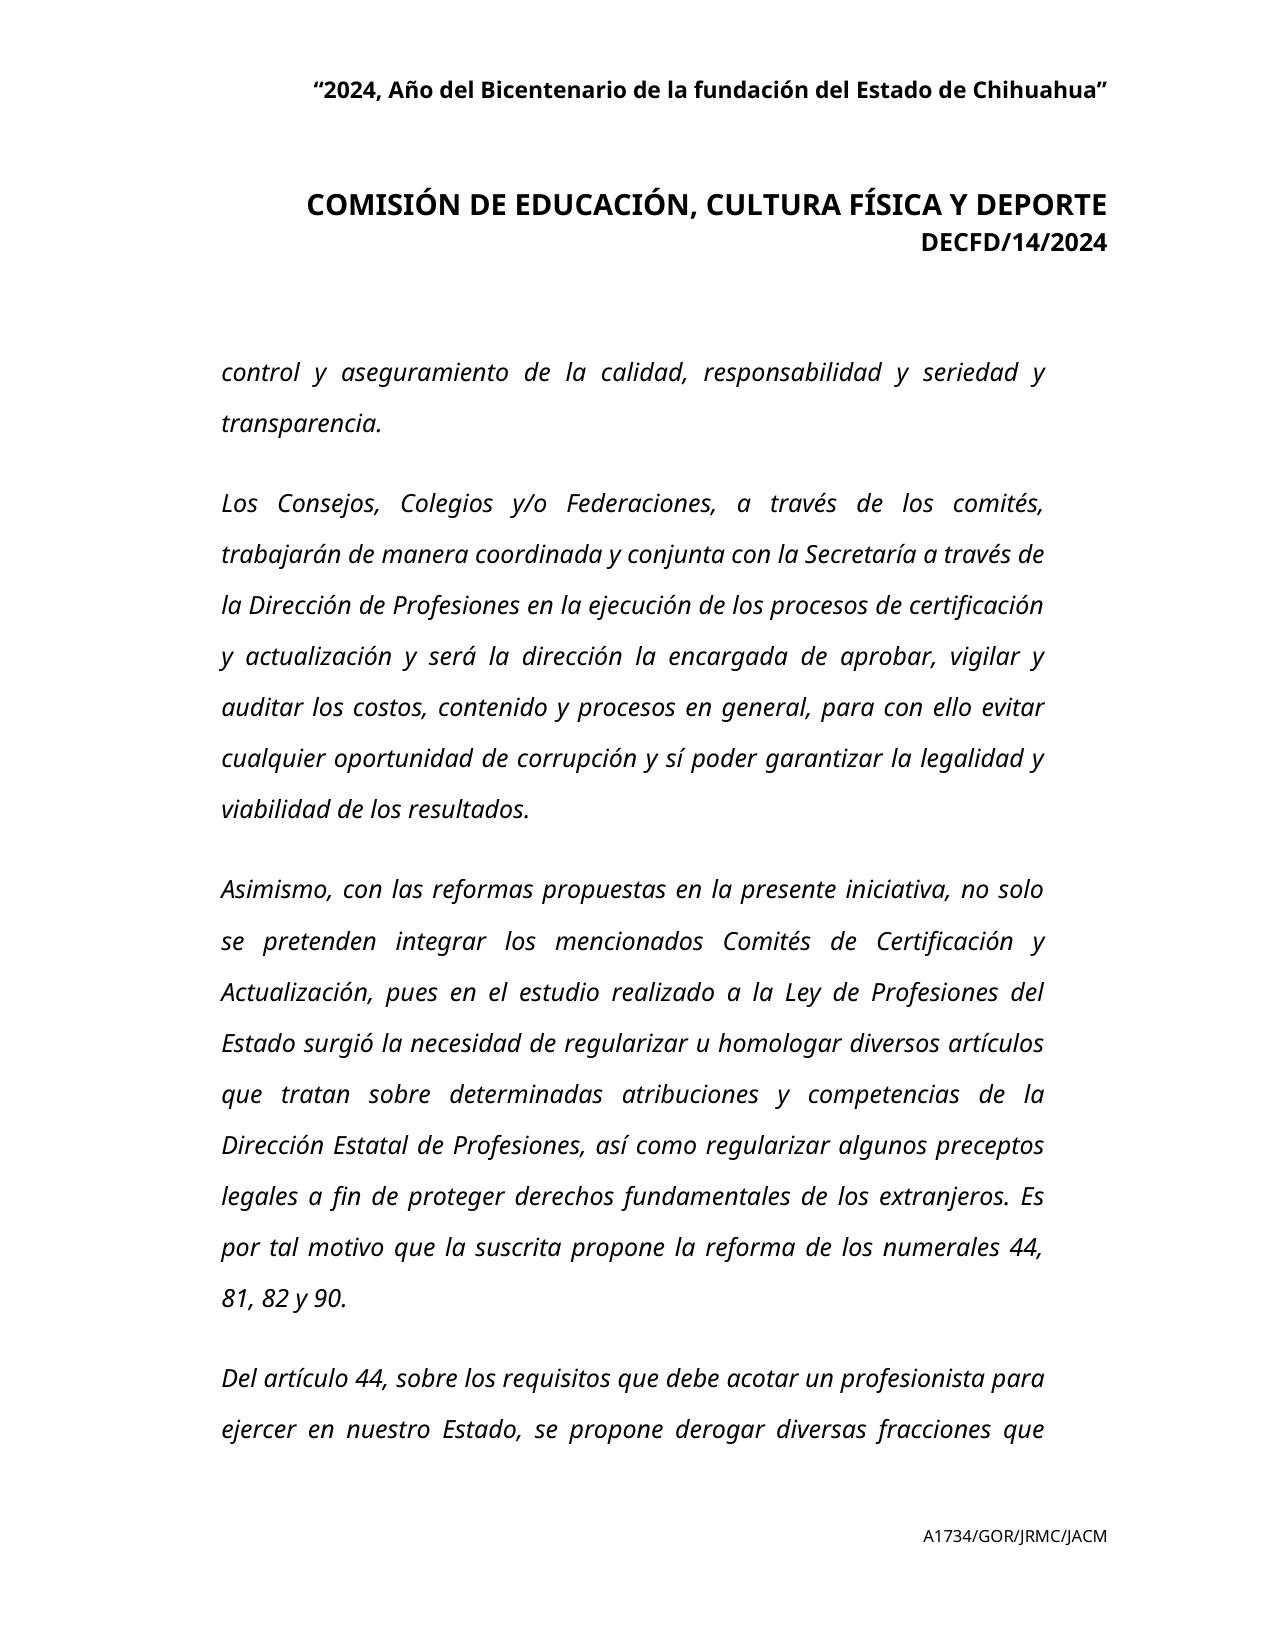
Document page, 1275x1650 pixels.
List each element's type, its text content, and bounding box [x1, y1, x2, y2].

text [221, 1361, 1048, 1446]
text Los Consejos, Colegios y/o Federaciones, a través de los comités, trabajarán de manera coordinada y conjunta con la Secretaría a través de la Dirección de Profesiones en la ejecución de los procesos de certificación y actualización y será la dirección la encargada de aprobar, vigilar y auditar los costos, contenido y procesos en general, para con ello evitar cualquier oportunidad de corrupción y sí poder garantizar la legalidad y viabilidad de los resultados. [221, 486, 1048, 826]
text Asimismo, con las reformas propuestas en la presente iniciativa, no solo se pretenden integrar los mencionados Comités de Certificación y Actualización, pues en el estudio realizado a la Ley de Profesiones del Estado surgió la necesidad de regularizar u homologar diversos artículos que tratan sobre determinadas atribuciones y competencias de la Dirección Estatal de Profesiones, así como regularizar algunos preceptos legales a fin de proteger derechos fundamentales de los extranjeros. Es por tal motivo que la suscrita propone la reforma de los numerales 44, 81, 82 y 90. [221, 872, 1048, 1314]
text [221, 354, 1048, 439]
